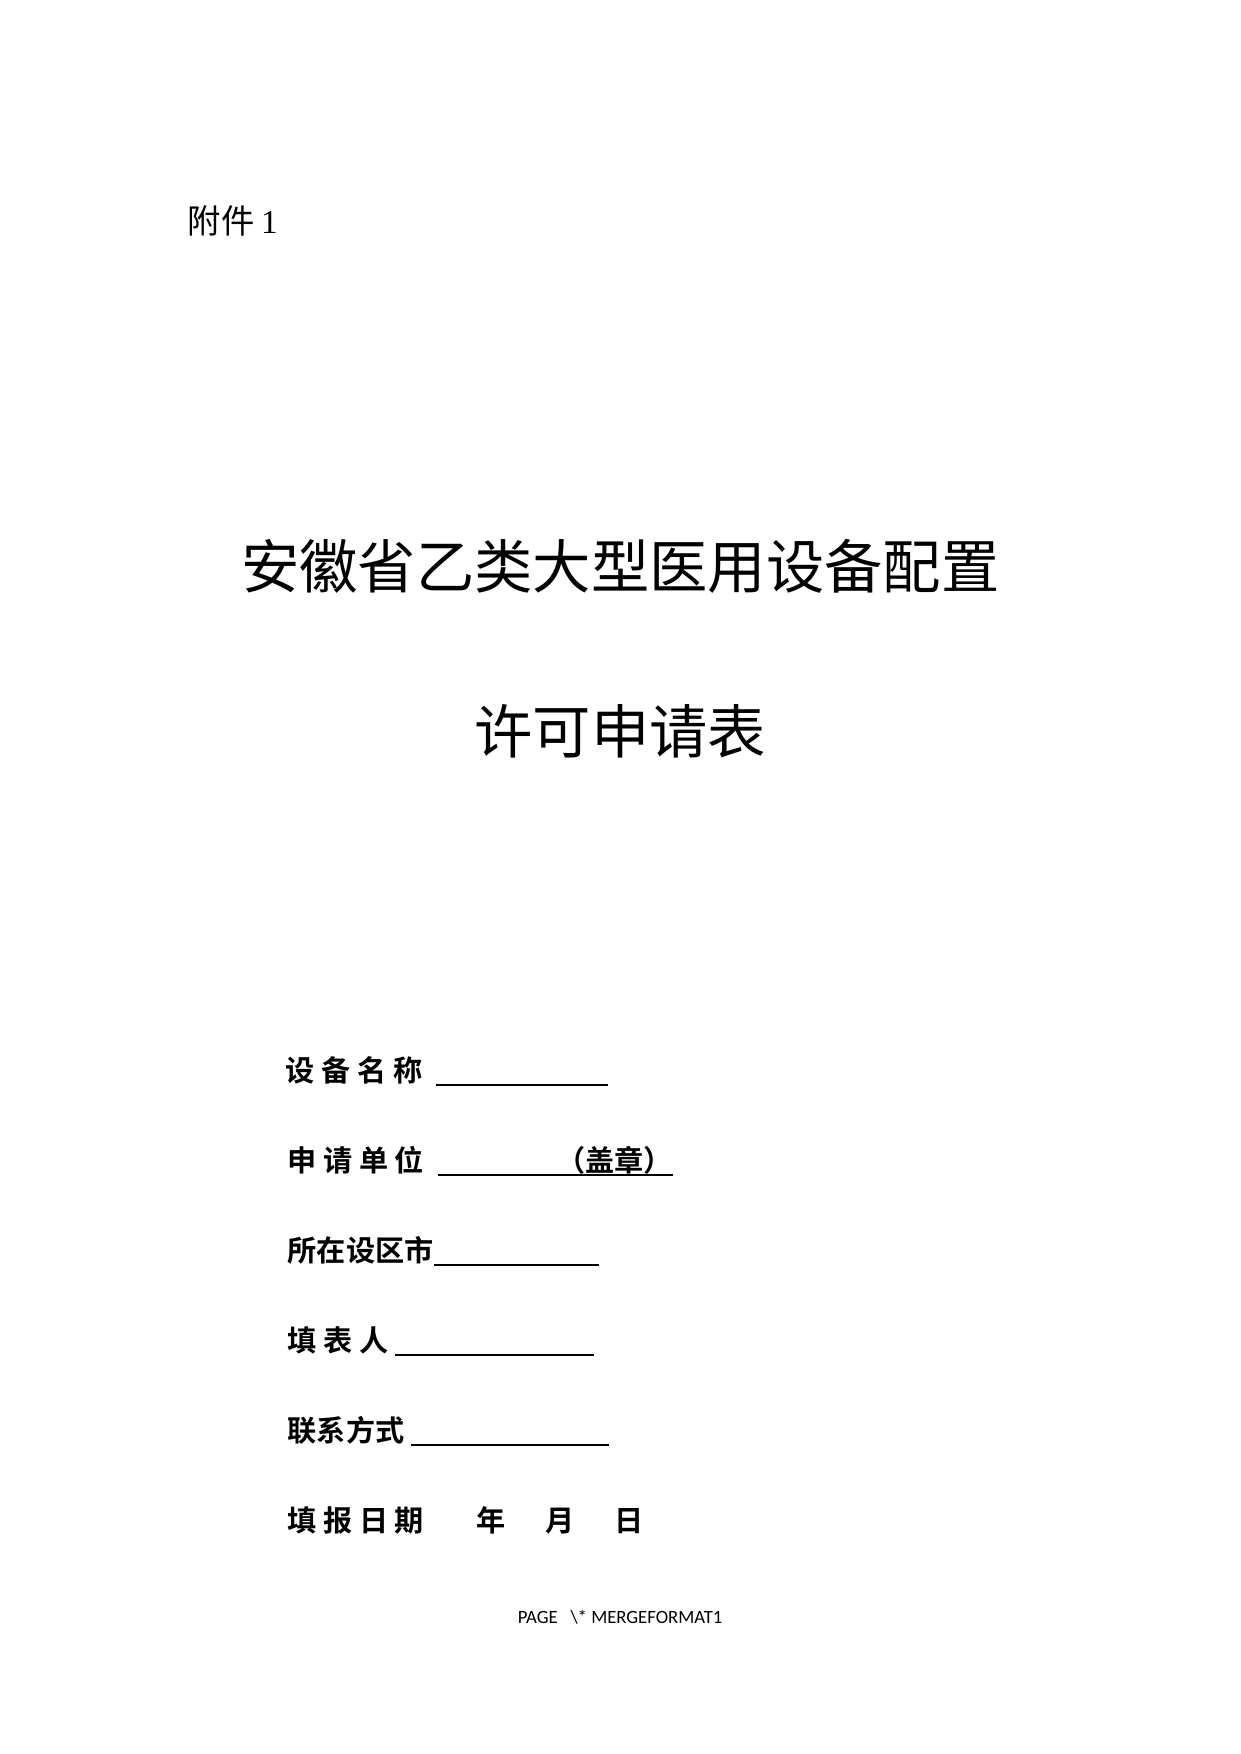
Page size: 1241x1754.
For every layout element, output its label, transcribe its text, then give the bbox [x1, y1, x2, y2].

text 所在设区市 [187, 1216, 1053, 1281]
text 填 报 日 期 年 月 日 [187, 1486, 1053, 1551]
text 安徽省乙类大型医用设备配置 [187, 514, 1053, 612]
text 申 请 单 位 （盖章） [187, 1126, 1053, 1191]
text 设 备 名 称 [187, 1036, 1053, 1101]
text 许可申请表 [187, 679, 1053, 777]
text 附件1 [187, 187, 1053, 252]
text 联系方式 [187, 1396, 1053, 1461]
text 填 表 人 [187, 1306, 1053, 1371]
